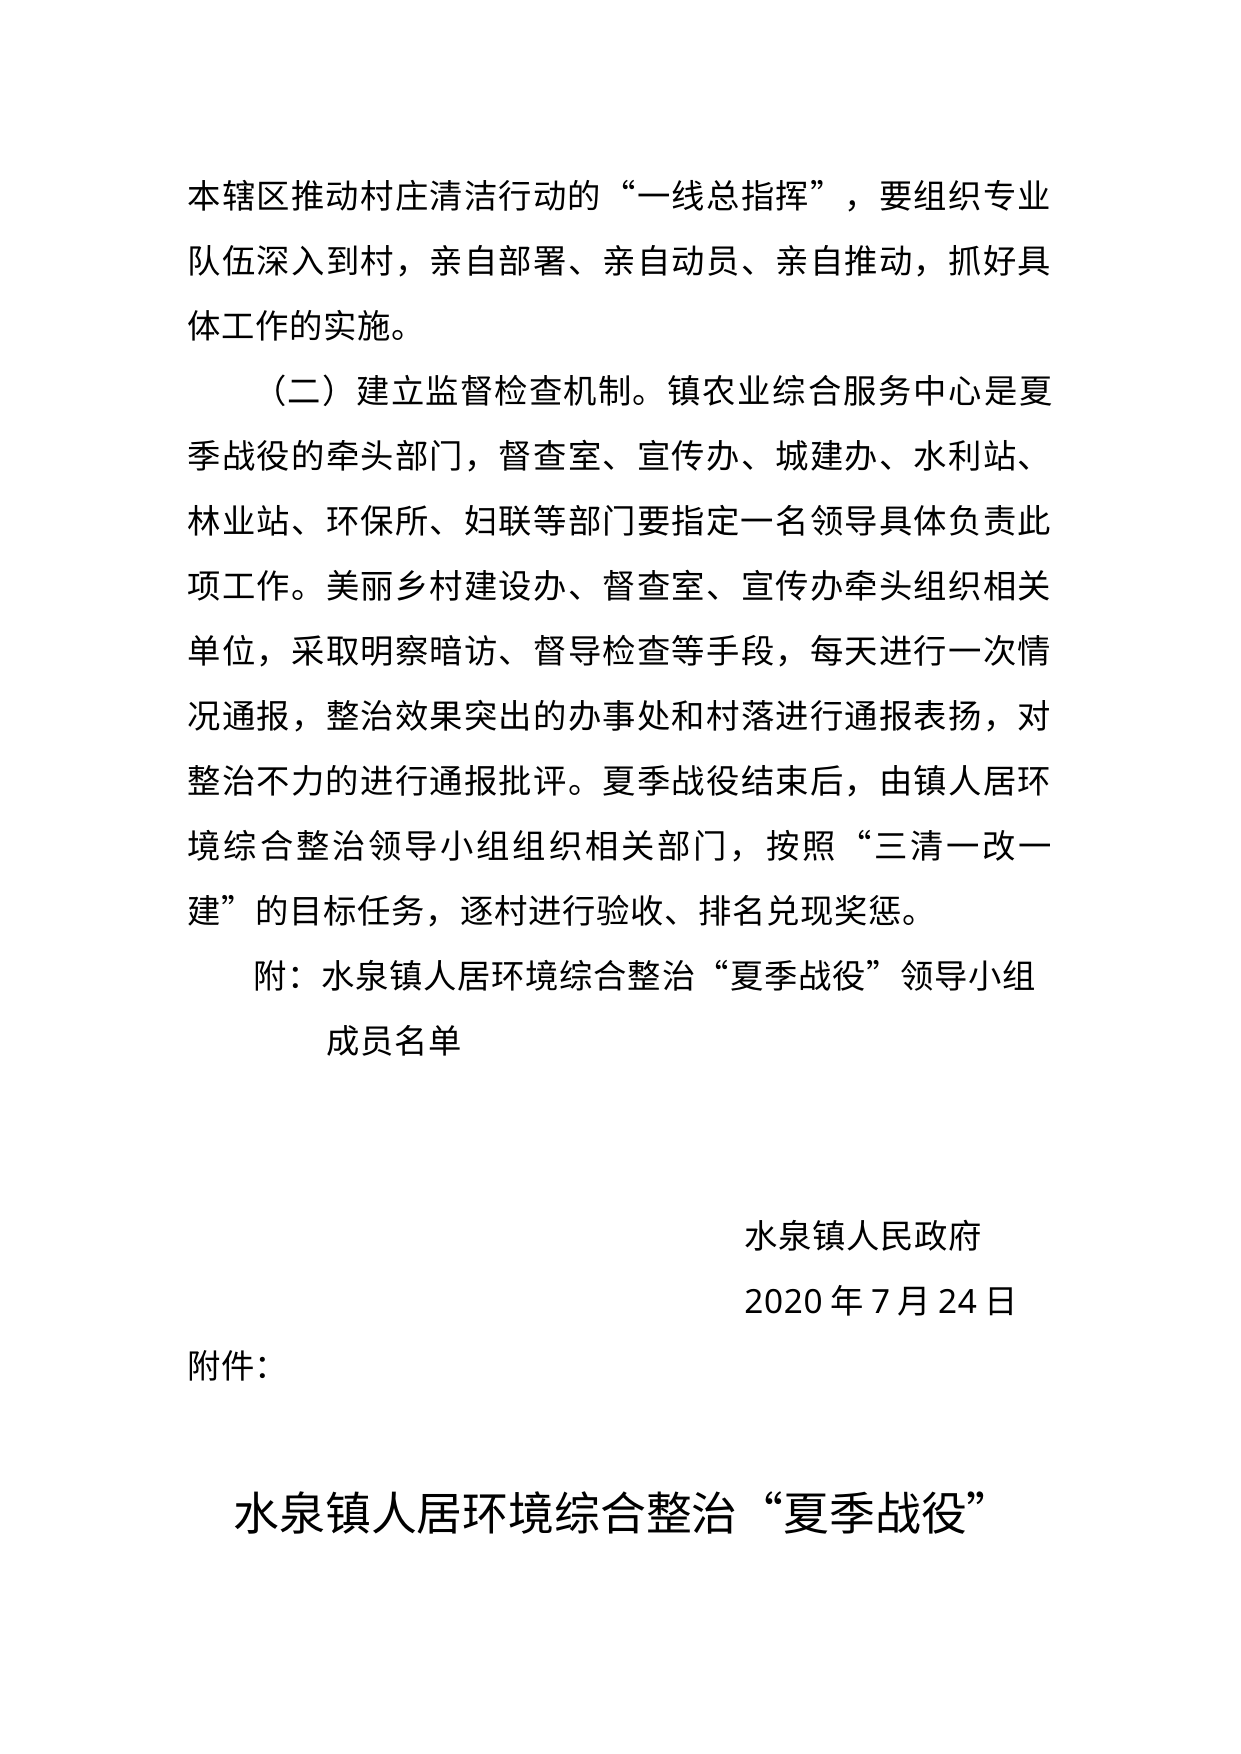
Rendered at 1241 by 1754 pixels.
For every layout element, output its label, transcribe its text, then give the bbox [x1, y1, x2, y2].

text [187, 162, 1053, 357]
text 水泉镇人居环境综合整治“夏季战役” [187, 1462, 1053, 1559]
text 附：水泉镇人居环境综合整治“夏季战役”领导小组 [187, 942, 1053, 1007]
text （二）建立监督检查机制。镇农业综合服务中心是夏季战役的牵头部门，督查室、宣传办、城建办、水利站、林业站、环保所、妇联等部门要指定一名领导具体负责此项工作。美丽乡村建设办、督查室、宣传办牵头组织相关单位，采取明察暗访、督导检查等手段，每天进行一次情况通报，整治效果突出的办事处和村落进行通报表扬，对整治不力的进行通报批评。夏季战役结束后，由镇人居环境综合整治领导小组组织相关部门，按照“三清一改一建”的目标任务，逐村进行验收、排名兑现奖惩。 [187, 357, 1053, 942]
text 2020年7月24日 [187, 1267, 1053, 1332]
text 附件： [187, 1332, 1053, 1397]
text 成员名单 [187, 1007, 1053, 1072]
text 水泉镇人民政府 [187, 1202, 1053, 1267]
